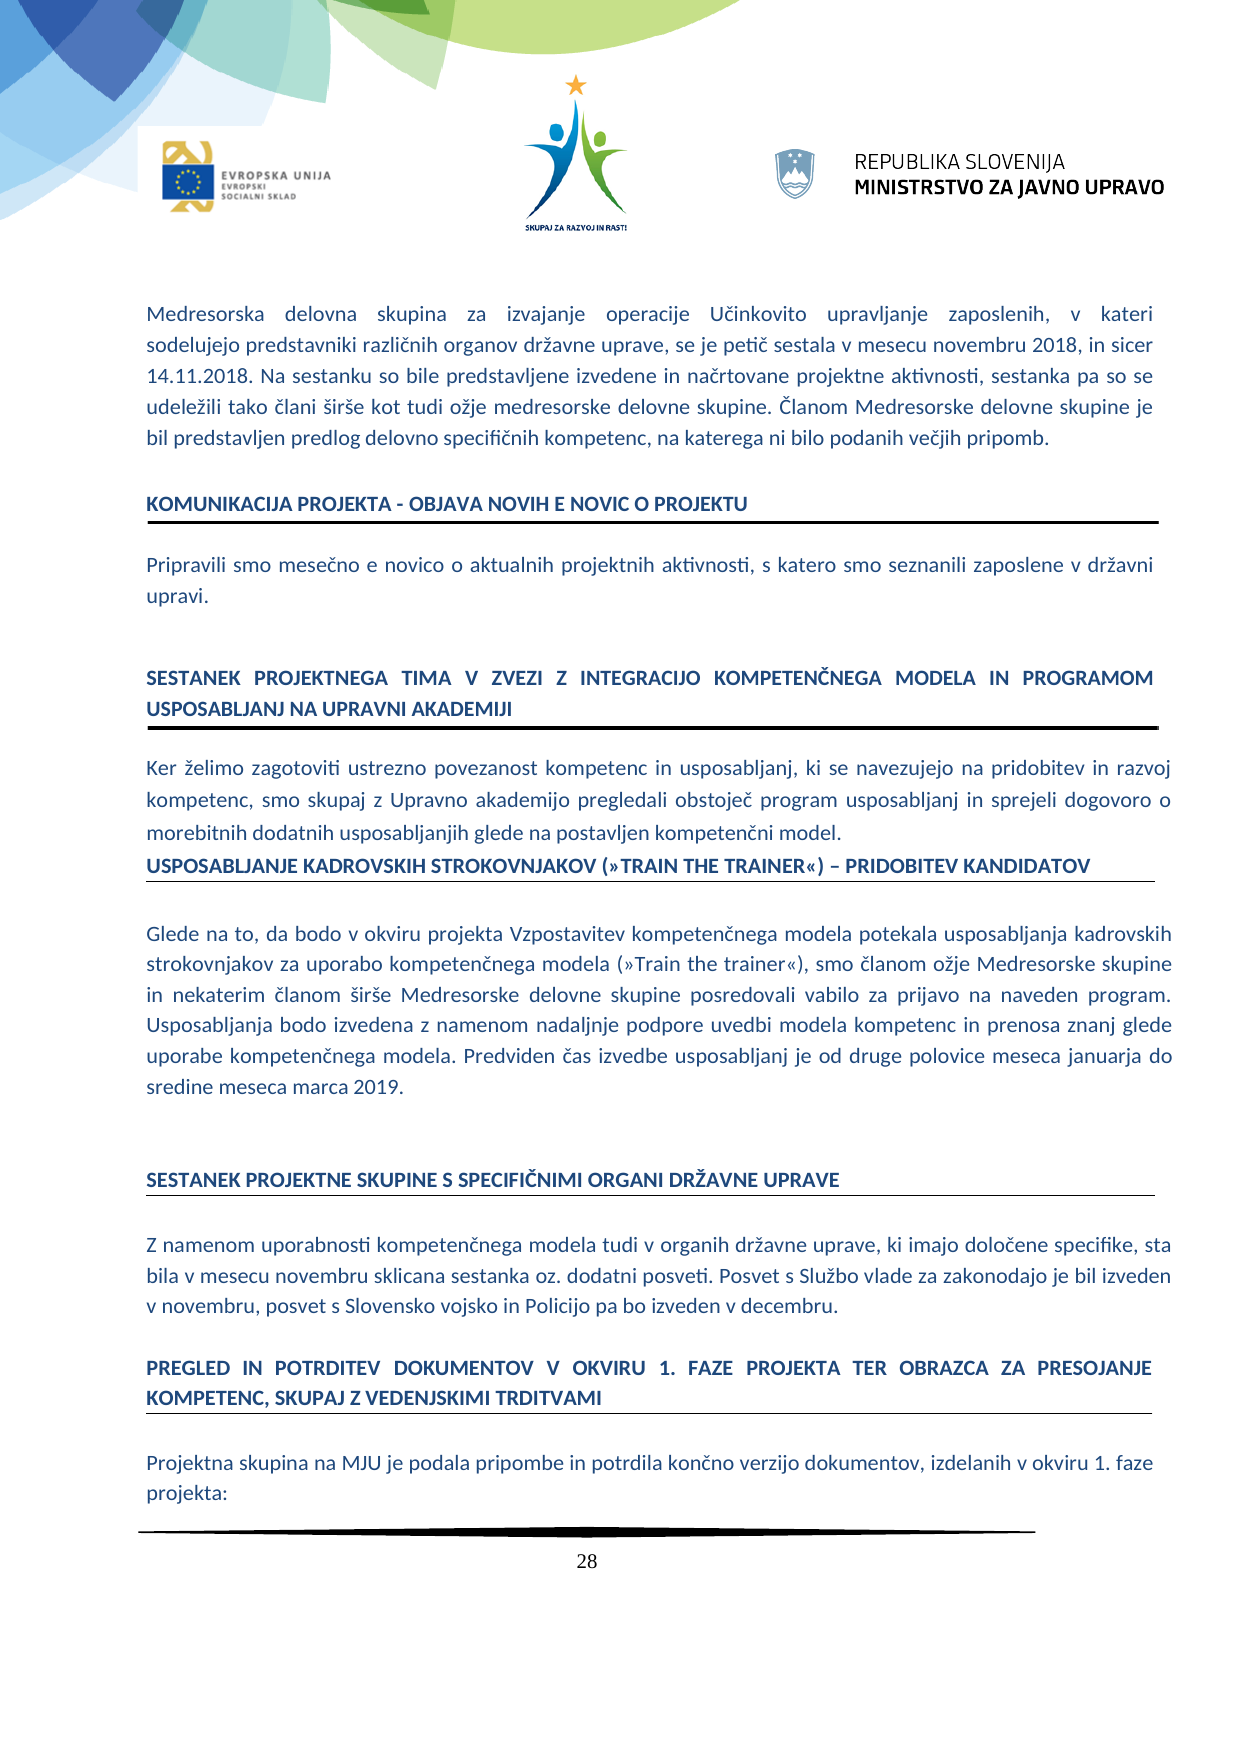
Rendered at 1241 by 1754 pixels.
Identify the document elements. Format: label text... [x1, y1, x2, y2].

text Projektna skupina na MJU je podala pripombe in potrdila končno verzijo dokumentov, izdelanih v okviru 1. faze projekta: [146, 1449, 1155, 1506]
text Medresorska delovna skupina za izvajanje operacije Učinkovito upravljanje zaposlenih, v kateri sodelujejo predstavniki različnih organov državne uprave, se je petič sestala v mesecu novembru 2018, in sicer 14.11.2018. Na sestanku so bile predstavljene izvedene in načrtovane projektne aktivnosti, sestanka pa so se udeležili tako člani širše kot tudi ožje medresorske delovne skupine. Članom Medresorske delovne skupine je bil predstavljen predlog delovno specifičnih kompetenc, na katerega ni bilo podanih večjih pripomb. [146, 300, 1155, 451]
picture [147, 726, 1159, 730]
text Z namenom uporabnosti kompetenčnega modela tudi v organih državne uprave, ki imajo določene specifike, sta bila v mesecu novembru sklicana sestanka oz. dodatni posveti. Posvet s Službo vlade za zakonodajo je bil izveden v novembru, posvet s Slovensko vojsko in Policijo pa bo izveden v decembru. [146, 1231, 1173, 1319]
picture [775, 149, 1165, 201]
text SESTANEK PROJEKTNE SKUPINE S SPECIFIČNIMI ORGANI DRŽAVNE UPRAVE [146, 1166, 1155, 1195]
text USPOSABLJANJE KADROVSKIH STROKOVNJAKOV (»TRAIN THE TRAINER«) – PRIDOBITEV KANDIDATOV [146, 852, 1155, 881]
text KOMUNIKACIJA PROJEKTA - OBJAVA NOVIH E NOVIC O PROJEKTU [146, 490, 1155, 517]
text Pripravili smo mesečno e novico o aktualnih projektnih aktivnosti, s katero smo seznanili zaposlene v državni upravi. [146, 551, 1155, 609]
text Ker želimo zagotoviti ustrezno povezanost kompetenc in usposabljanj, ki se navezujejo na pridobitev in razvoj kompetenc, smo skupaj z Upravno akademijo pregledali obstoječ program usposabljanj in sprejeli dogovoro o morebitnih dodatnih usposabljanjih glede na postavljen kompetenčni model. [146, 754, 1173, 847]
text PREGLED IN POTRDITEV DOKUMENTOV V OKVIRU 1. FAZE PROJEKTA TER OBRAZCA ZA PRESOJANJE KOMPETENC, SKUPAJ Z VEDENJSKIMI TRDITVAMI [146, 1354, 1152, 1413]
text SESTANEK PROJEKTNEGA TIMA V ZVEZI Z INTEGRACIJO KOMPETENČNEGA MODELA IN PROGRAMOM USPOSABLJANJ NA UPRAVNI AKADEMIJI [146, 664, 1155, 722]
text Glede na to, da bodo v okviru projekta Vzpostavitev kompetenčnega modela potekala usposabljanja kadrovskih strokovnjakov za uporabo kompetenčnega modela (»Train the trainer«), smo članom ožje Medresorske skupine in nekaterim članom širše Medresorske delovne skupine posredovali vabilo za prijavo na naveden program. Usposabljanja bodo izvedena z namenom nadaljnje podpore uvedbi modela kompetenc in prenosa znanj glede uporabe kompetenčnega modela. Predviden čas izvedbe usposabljanj je od druge polovice meseca januarja do sredine meseca marca 2019. [146, 920, 1173, 1099]
picture [0, 0, 742, 233]
